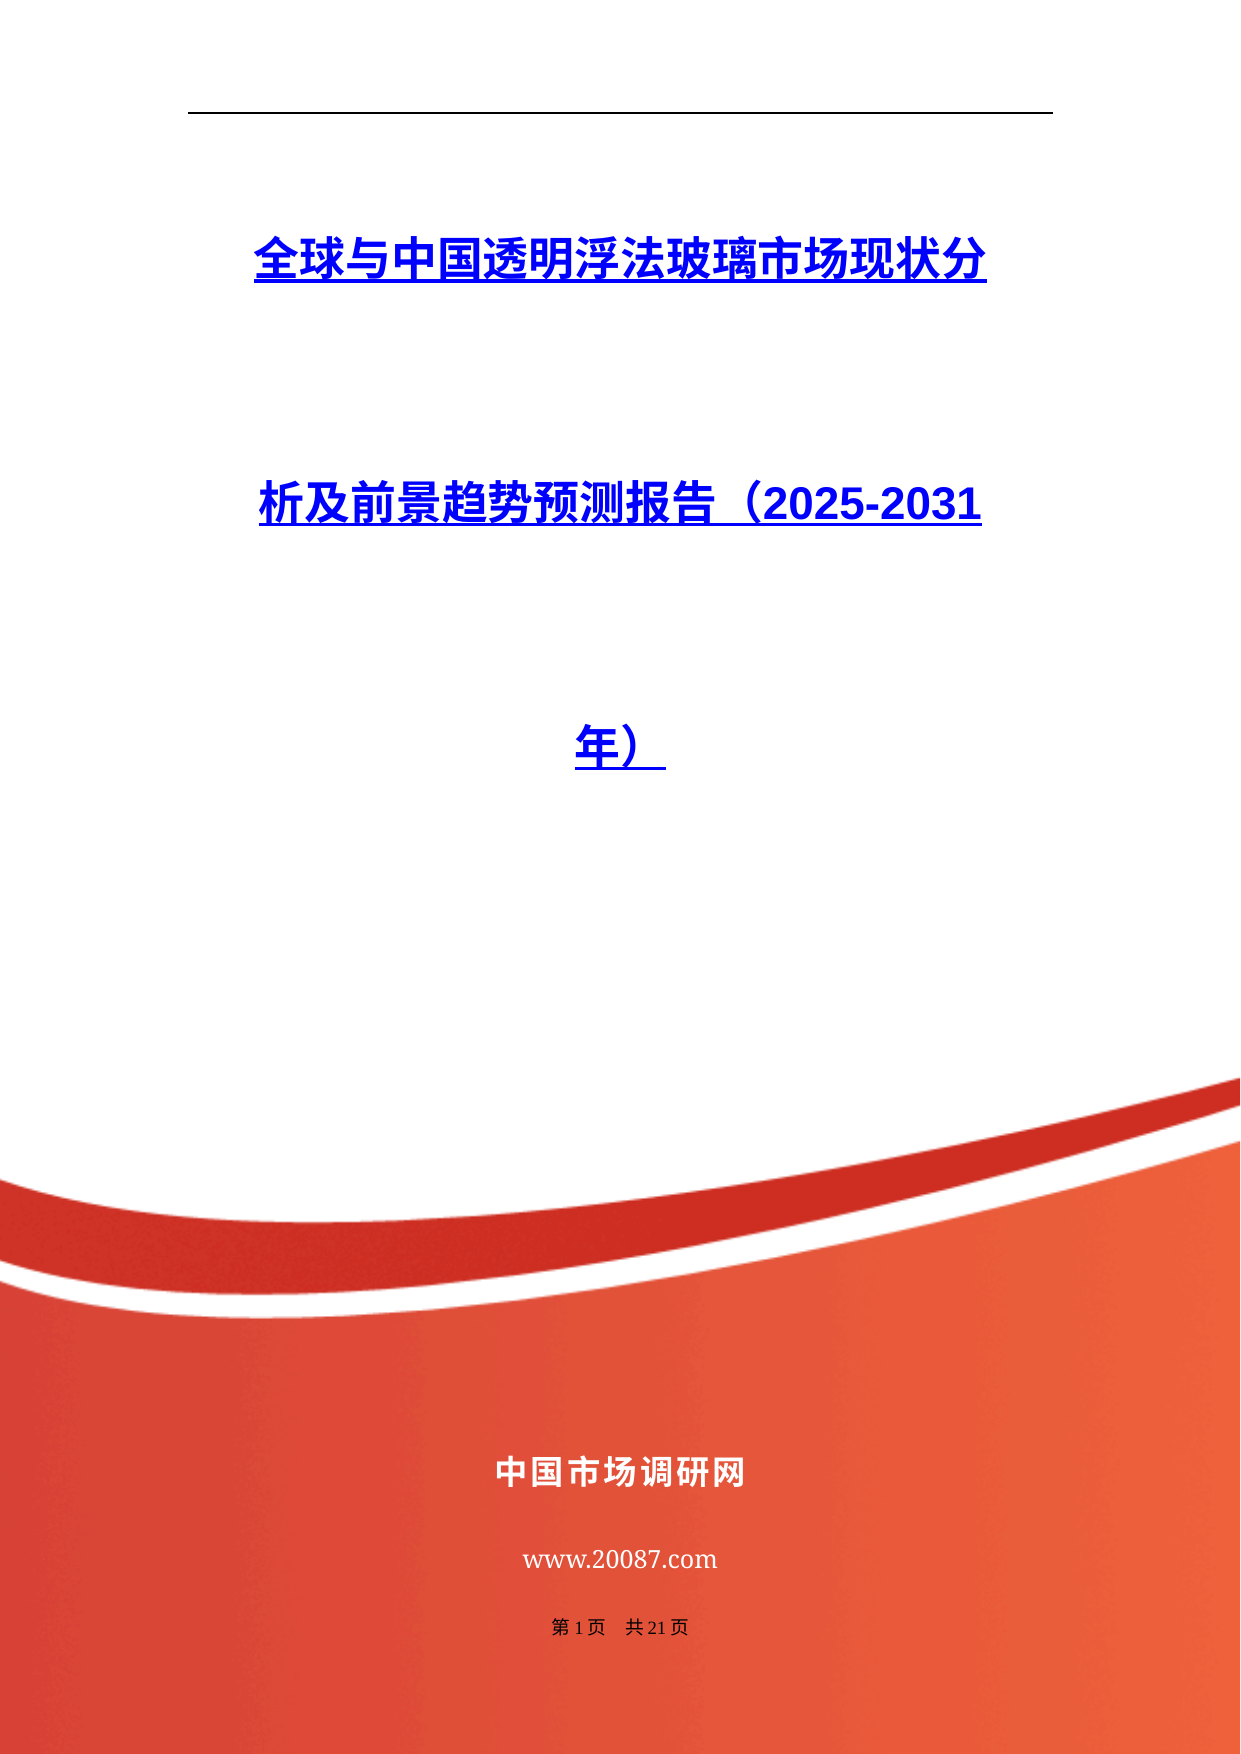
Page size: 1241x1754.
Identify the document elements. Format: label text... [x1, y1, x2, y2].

table_header 全球与中国透明浮法玻璃市场现状分析及前景趋势预测报告（2025-2031年） [188, 207, 1053, 871]
text www.20087.com [187, 1526, 1053, 1591]
subtitle 中国市场调研网 [187, 1437, 1053, 1502]
picture [0, 1006, 1241, 1754]
